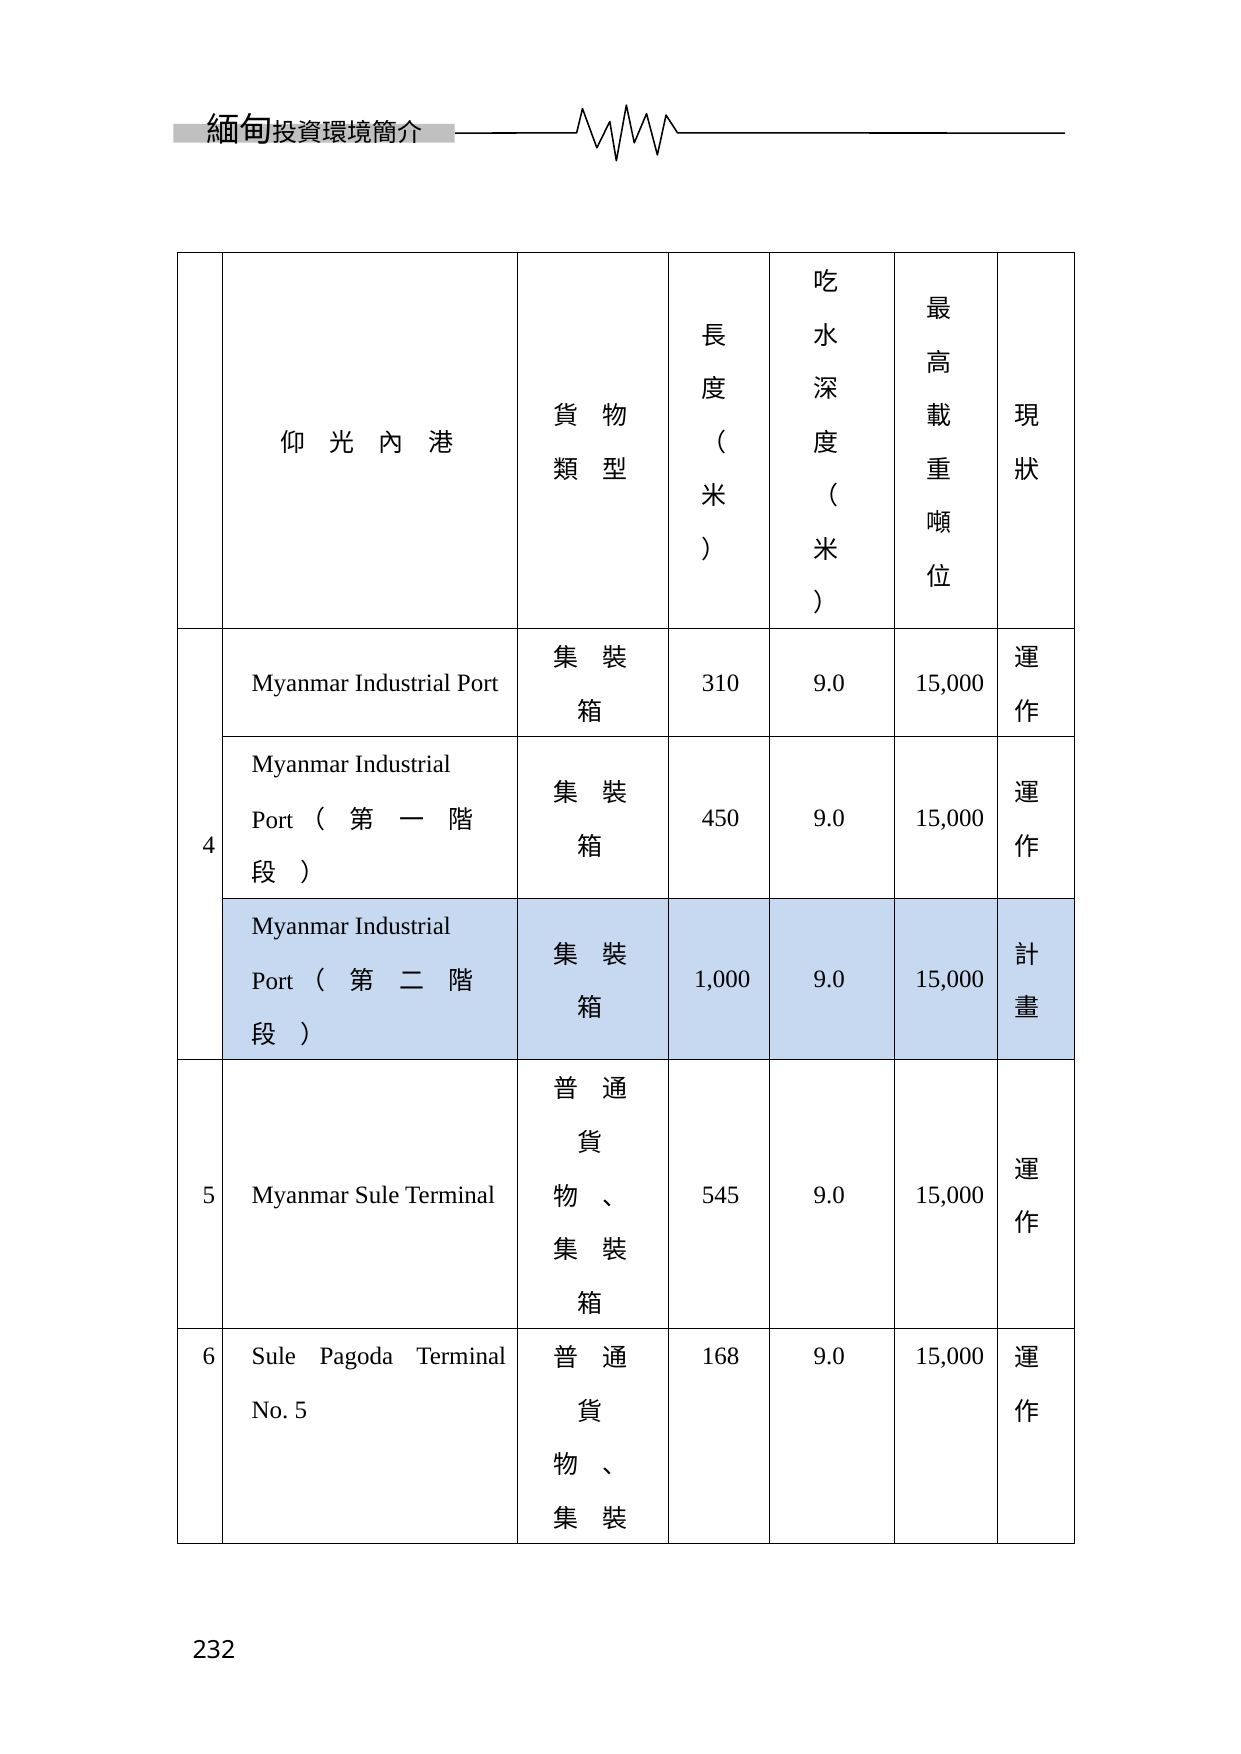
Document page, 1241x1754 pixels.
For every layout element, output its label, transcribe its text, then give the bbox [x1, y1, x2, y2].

table_header [178, 253, 222, 628]
table_cell 運作 [998, 737, 1074, 898]
table_cell 168 [669, 1329, 769, 1543]
table_cell 4 [178, 629, 222, 1059]
table_cell 310 [669, 629, 769, 736]
table_cell 運作 [998, 629, 1074, 736]
table_header 仰光內港 [223, 253, 517, 628]
table_cell 545 [669, 1060, 769, 1328]
table_cell Myanmar Industrial Port [223, 629, 517, 736]
table_cell Sule Pagoda Terminal No. 5 [223, 1329, 517, 1543]
table_header 吃水深度（米） [770, 253, 894, 628]
table_cell 15,000 [895, 1060, 997, 1328]
table_cell 15,000 [895, 1329, 997, 1543]
table_cell 15,000 [895, 737, 997, 898]
table_cell 運作 [998, 1329, 1074, 1543]
table_cell 計畫 [998, 899, 1074, 1059]
table_cell 450 [669, 737, 769, 898]
table_cell Myanmar Industrial Port（第二階段） [223, 899, 517, 1059]
table_cell 9.0 [770, 737, 894, 898]
table_cell 集裝箱 [518, 899, 668, 1059]
table_cell 9.0 [770, 629, 894, 736]
table_cell 9.0 [770, 1329, 894, 1543]
table_cell 9.0 [770, 899, 894, 1059]
table_cell 集裝箱 [518, 737, 668, 898]
table_cell 普通貨物、集裝箱 [518, 1060, 668, 1328]
table_header 最高載重噸位 [895, 253, 997, 628]
table_cell 15,000 [895, 899, 997, 1059]
table_cell 5 [178, 1060, 222, 1328]
table_header 長度（米） [669, 253, 769, 628]
table_header 貨物類型 [518, 253, 668, 628]
table_cell 15,000 [895, 629, 997, 736]
table_header 現狀 [998, 253, 1074, 628]
table_cell 9.0 [770, 1060, 894, 1328]
table_cell 1,000 [669, 899, 769, 1059]
table_cell 普通貨物、集裝箱 [518, 1329, 668, 1543]
table_cell 運作 [998, 1060, 1074, 1328]
table_cell 集裝箱 [518, 629, 668, 736]
table_cell 6 [178, 1329, 222, 1543]
table_cell Myanmar Industrial Port（第一階段） [223, 737, 517, 898]
table_cell Myanmar Sule Terminal [223, 1060, 517, 1328]
